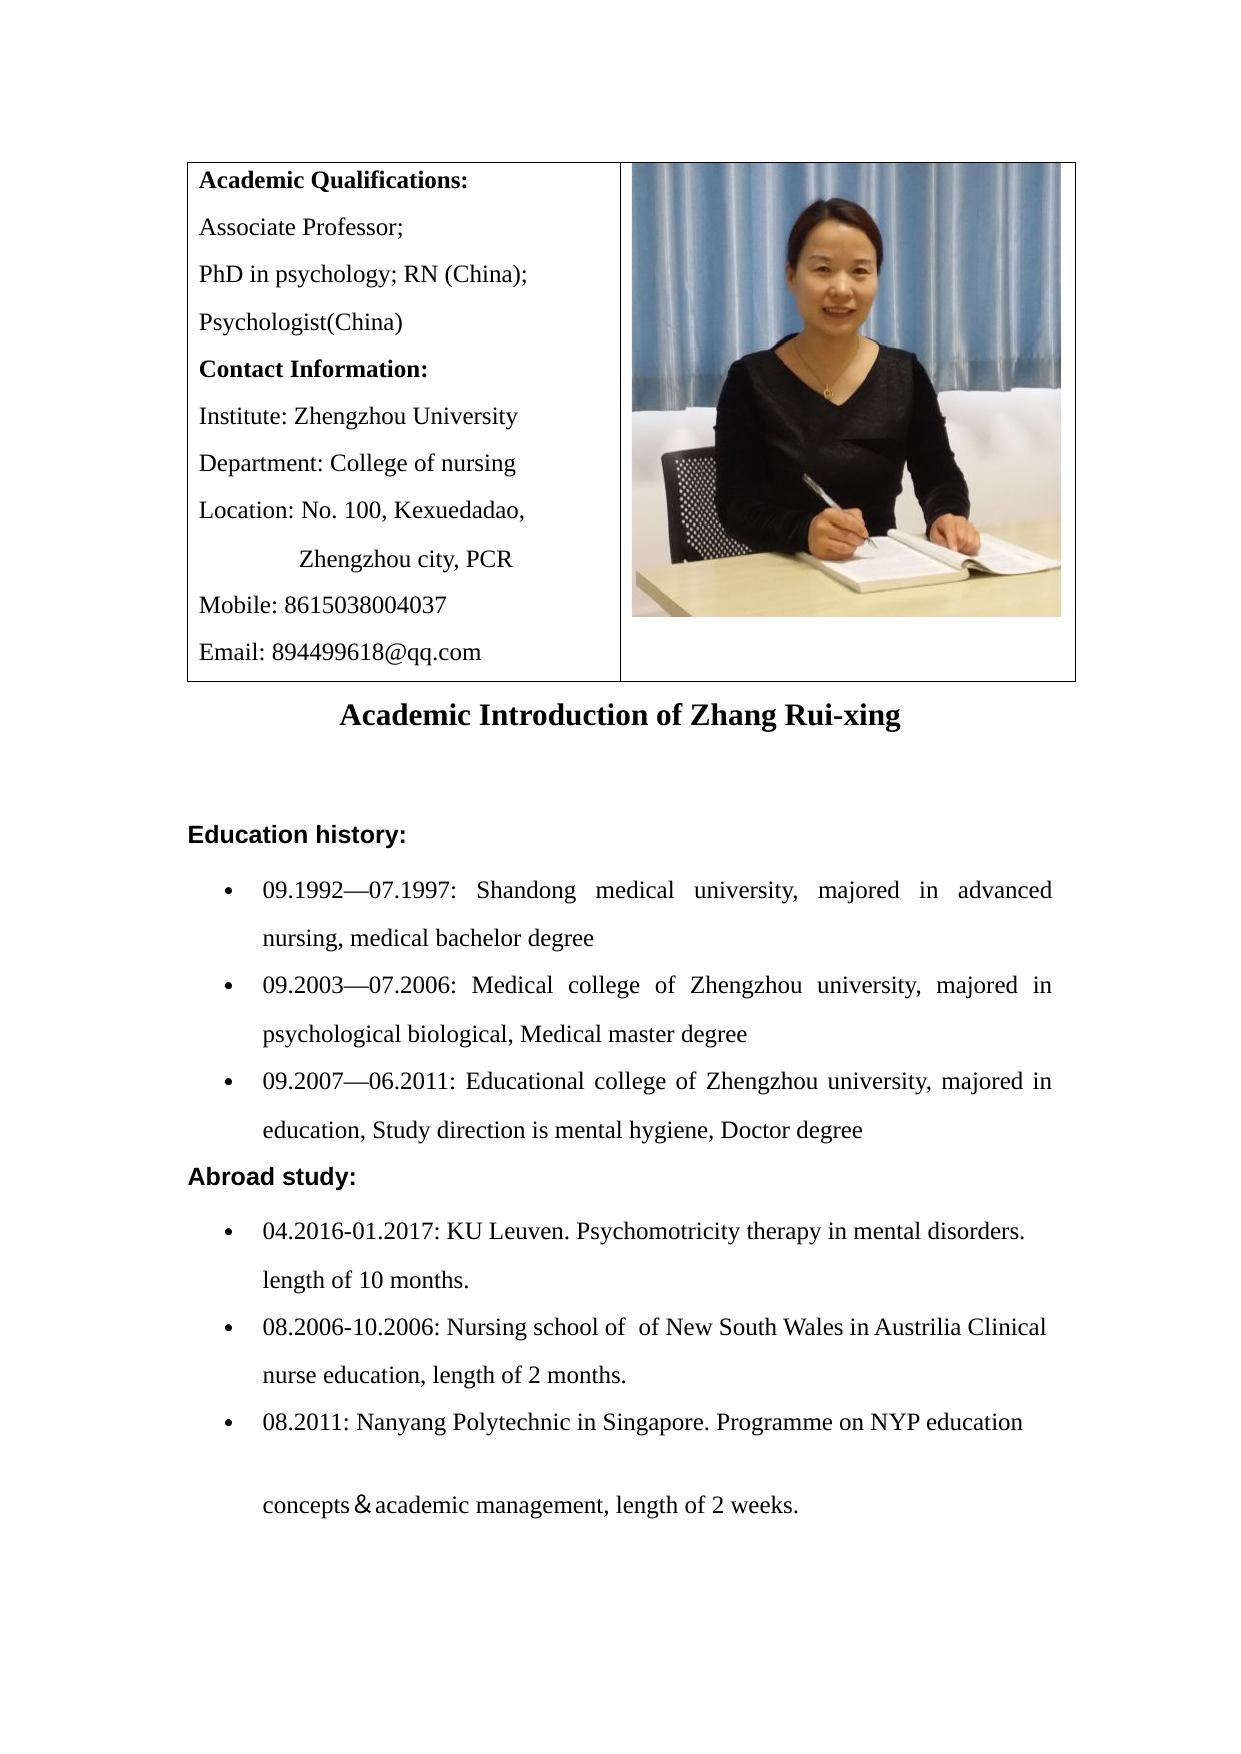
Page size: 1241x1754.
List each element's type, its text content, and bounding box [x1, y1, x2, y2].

table_header Academic Qualifications: Associate Professor; PhD in psychology; RN (China); Psychologist(China) Contact Information: Institute: Zhengzhou University Department: College of nursing Location: No. 100, Kexuedadao, Zhengzhou city, PCR Mobile: 8615038004037 Email: 894499618@qq.com [188, 163, 620, 681]
list 08.2006-10.2006: Nursing school of of New South Wales in Austrilia Clinical nurse education, length of 2 months. [225, 1310, 1053, 1391]
list 09.2007—06.2011: Educational college of Zhengzhou university, majored in education, Study direction is mental hygiene, Doctor degree [225, 1064, 1053, 1145]
list 09.1992—07.1997: Shandong medical university, majored in advanced nursing, medical bachelor degree [225, 873, 1053, 954]
table_header [621, 163, 1075, 681]
list 04.2016-01.2017: KU Leuven. Psychomotricity therapy in mental disorders. length of 10 months. [225, 1214, 1053, 1296]
list 09.2003—07.2006: Medical college of Zhengzhou university, majored in psychological biological, Medical master degree [225, 968, 1053, 1050]
text Abroad study: [187, 1160, 1053, 1192]
text Education history: [187, 818, 1053, 851]
picture [631, 163, 1061, 617]
text Academic Introduction of Zhang Rui-xing [187, 682, 1053, 747]
list 08.2011: Nanyang Polytechnic in Singapore. Programme on NYP education concepts＆academic management, length of 2 weeks. [225, 1406, 1053, 1536]
